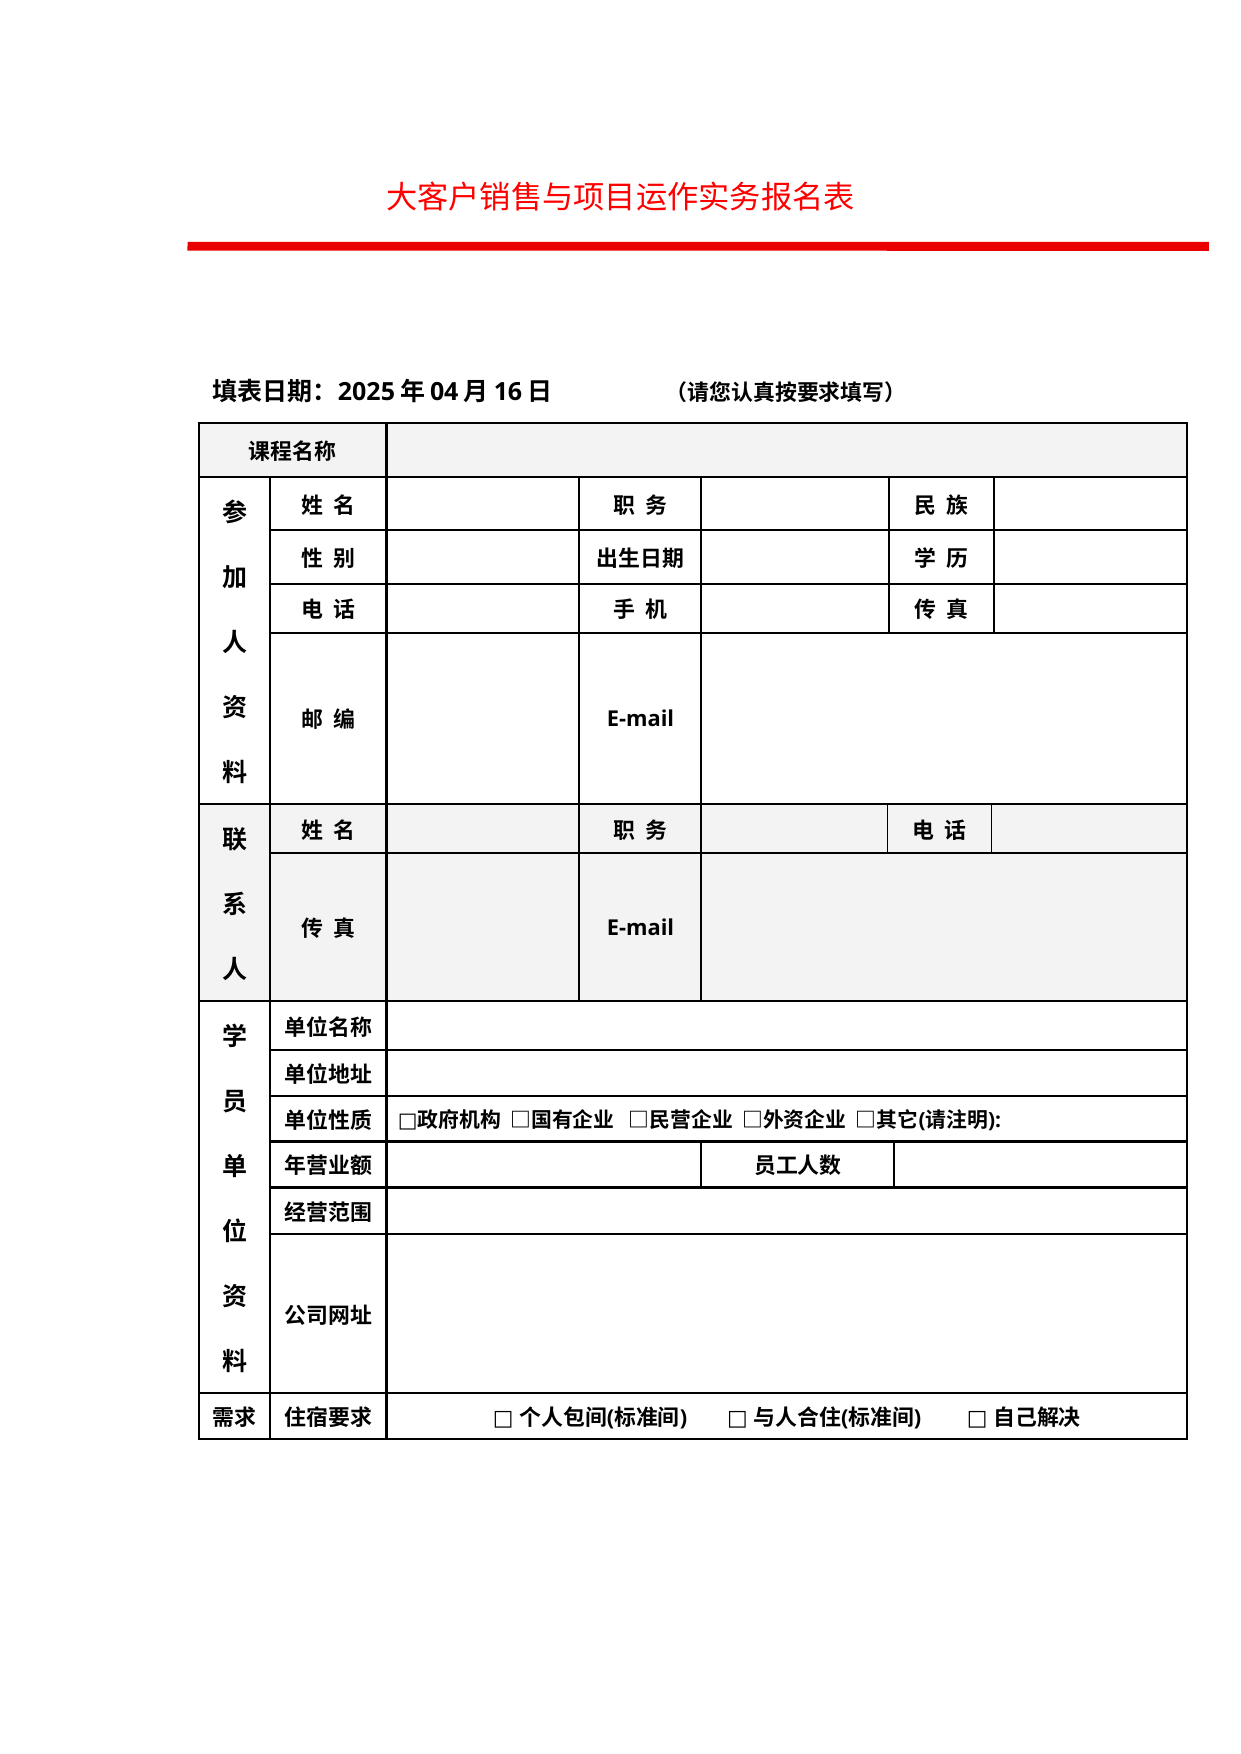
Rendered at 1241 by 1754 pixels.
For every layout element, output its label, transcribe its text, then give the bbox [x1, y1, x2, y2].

table_header 课程名称 [200, 424, 385, 476]
table_cell [388, 634, 578, 803]
table_cell 姓 名 [271, 805, 385, 852]
table_cell 单位名称 [271, 1002, 385, 1049]
text 填表日期：2025年04月16日 （请您认真按要求填写） [187, 357, 1053, 422]
table_cell [702, 585, 888, 632]
table_cell [702, 478, 888, 529]
table_cell 传 真 [890, 585, 993, 632]
table_cell [388, 1189, 1186, 1233]
table_cell [702, 634, 1186, 803]
table_cell [702, 805, 887, 852]
table_cell 电 话 [888, 805, 991, 852]
table_cell 单位性质 [271, 1097, 385, 1140]
table_cell 公司网址 [271, 1235, 385, 1392]
table_cell [388, 531, 578, 582]
table_cell [388, 1002, 1186, 1049]
table_cell 学 员 单 位 资 料 [200, 1002, 269, 1392]
table_cell 住宿要求 [271, 1394, 385, 1438]
table_cell 职 务 [580, 478, 700, 529]
table_cell 性 别 [271, 531, 385, 582]
table_cell 传 真 [271, 854, 385, 1000]
table_cell [702, 854, 1186, 1000]
table_cell [388, 1143, 700, 1186]
table_cell 职 务 [580, 805, 700, 852]
table_cell 手 机 [580, 585, 700, 632]
table_cell [995, 585, 1186, 632]
table_cell [992, 805, 1186, 852]
table_cell 经营范围 [271, 1189, 385, 1233]
table_cell 单位地址 [271, 1051, 385, 1095]
table_cell 邮 编 [271, 634, 385, 803]
table_header [388, 424, 1186, 476]
table_cell 电 话 [271, 585, 385, 632]
table_cell 需求 [200, 1394, 269, 1438]
table_cell 参加人资料 [200, 478, 269, 803]
table_cell E-mail [580, 634, 700, 803]
table_cell [388, 805, 578, 852]
table_cell 学 历 [890, 531, 993, 582]
table_cell 姓 名 [271, 478, 385, 529]
table_cell □政府机构 □国有企业 □民营企业 □外资企业 □其它(请注明): [388, 1097, 1186, 1140]
table_cell [702, 531, 888, 582]
table_cell 员工人数 [702, 1143, 893, 1186]
table_cell □ 个人包间(标准间) □ 与人合住(标准间) □ 自己解决 [388, 1394, 1186, 1438]
table_cell 年营业额 [271, 1143, 385, 1186]
table_cell [388, 1235, 1186, 1392]
text 大客户销售与项目运作实务报名表 [187, 162, 1053, 227]
table_cell [388, 585, 578, 632]
table_cell E-mail [580, 854, 700, 1000]
table_cell [388, 1051, 1186, 1095]
table_cell 联 系 人 [200, 805, 269, 1000]
table_cell 民 族 [890, 478, 993, 529]
table_cell [388, 478, 578, 529]
table_cell 出生日期 [580, 531, 700, 582]
table_cell [388, 854, 578, 1000]
table_cell [995, 531, 1186, 582]
table_cell [895, 1143, 1186, 1186]
table_cell [995, 478, 1186, 529]
